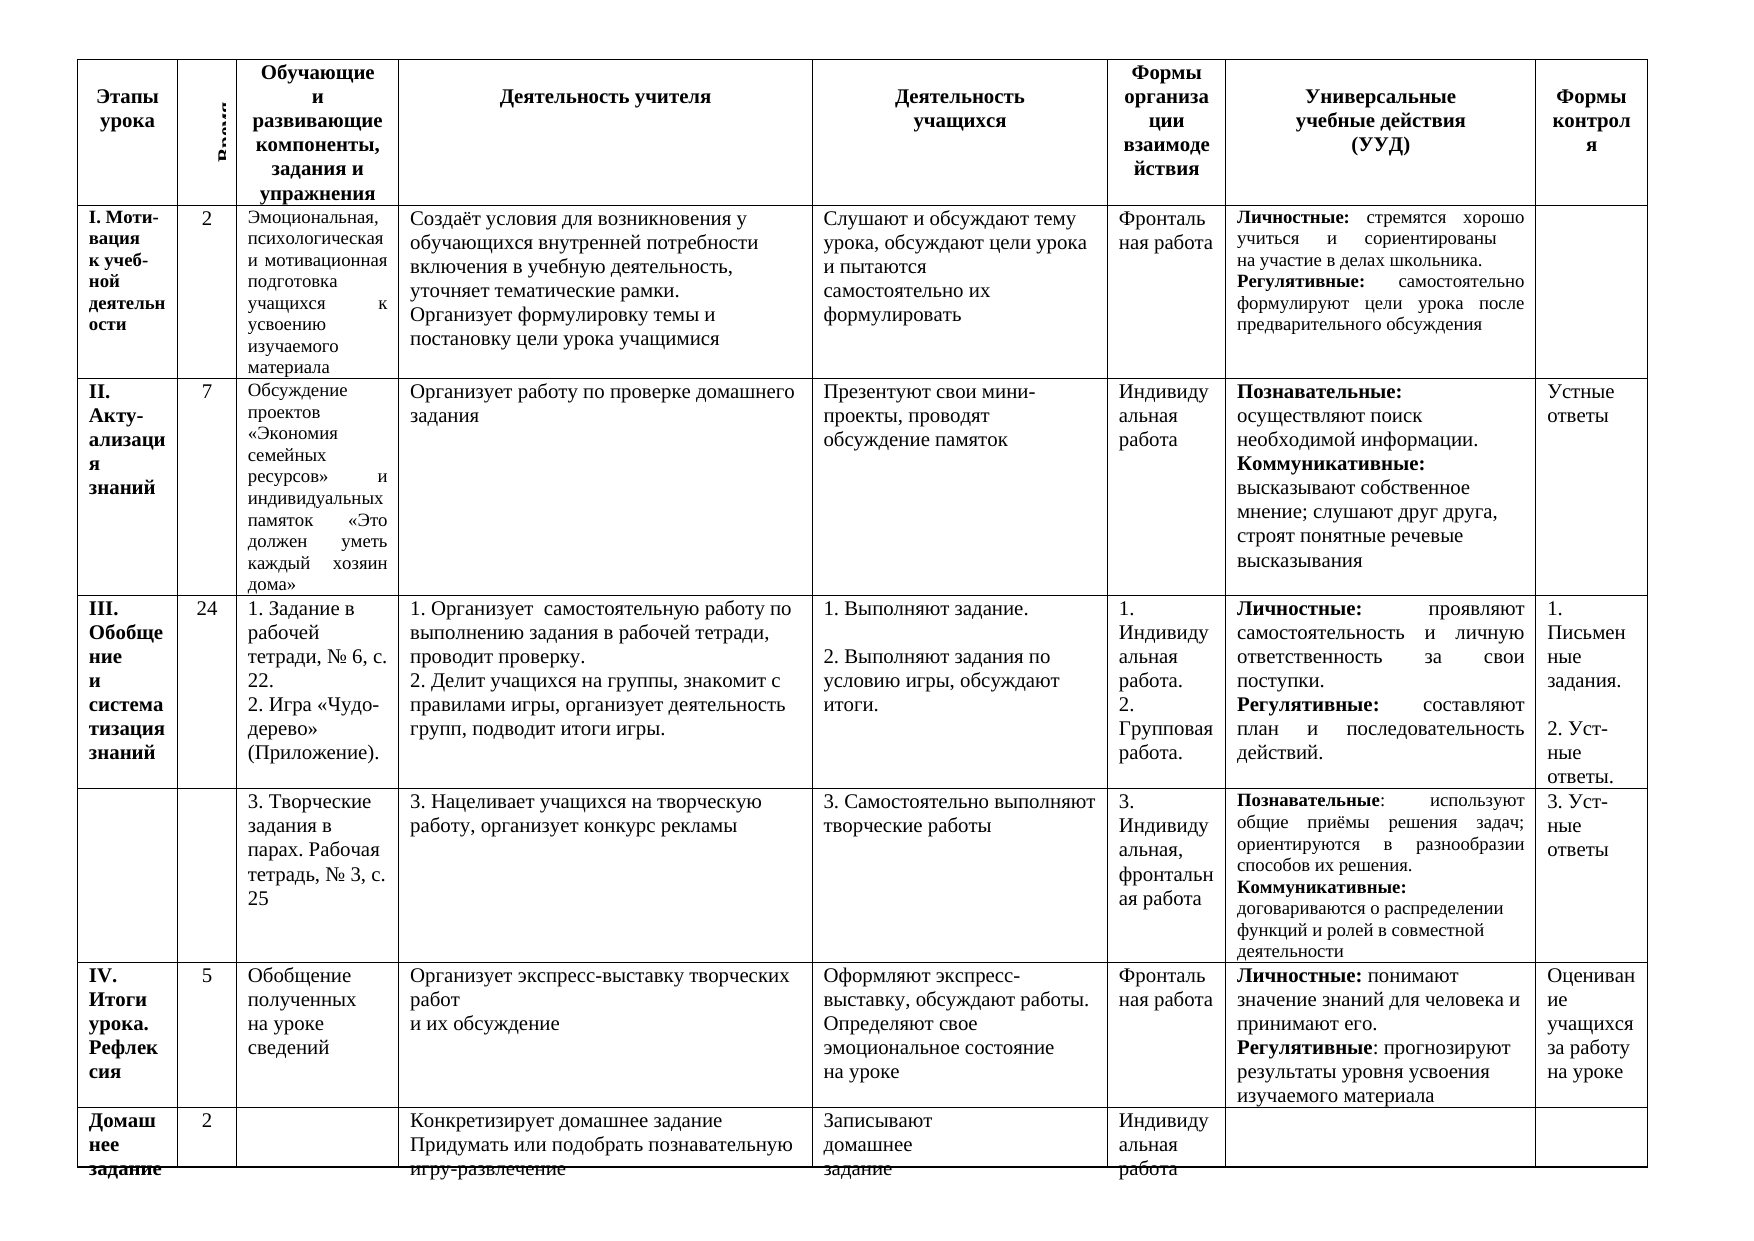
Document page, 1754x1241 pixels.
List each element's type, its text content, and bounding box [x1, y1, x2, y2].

table_cell Фронтальная работа [1108, 963, 1225, 1107]
table_cell 3. Творческие задания в парах. Рабочая тетрадь, № 3, с. 25 [237, 789, 398, 962]
table_cell IV. Итоги урока. Рефлексия [78, 963, 177, 1107]
table_cell Создаёт условия для возникновения у обучающихся внутренней потребности включения в учебную деятельность, уточняет тематические рамки. Организует формулировку темы и постановку цели урока учащимися [399, 206, 812, 378]
table_cell [1536, 1108, 1647, 1166]
table_cell Организует экспресс-выставку творческих работ и их обсуждение [399, 963, 812, 1107]
table_cell 1. Организует самостоятельную работу по выполнению задания в рабочей тетради, проводит проверку. 2. Делит учащихся на группы, знакомит с правилами игры, организует деятельность групп, подводит итоги игры. [399, 596, 812, 788]
table_cell I. Моти-вация к учеб-ной деятельности [78, 206, 177, 378]
table_cell Слушают и обсуждают тему урока, обсуждают цели урока и пытаются самостоятельно их формулировать [813, 206, 1107, 378]
table_cell Эмоциональная, психологическая и мотивационная подготовка учащихся к усвоению изучаемого материала [237, 206, 398, 378]
table_header Деятельность учителя [399, 60, 812, 204]
table_header Формы контроля [1536, 60, 1647, 204]
table_cell 1. Задание в рабочей тетради, № 6, с. 22. 2. Игра «Чудо-дерево» (Приложение). [237, 596, 398, 788]
table_cell Индивидуальная работа [1108, 1108, 1225, 1166]
table_cell 1. Индивидуальная работа. 2. Групповая работа. [1108, 596, 1225, 788]
table_cell Личностные: стремятся хорошо учиться и сориентированы на участие в делах школьника. Регулятивные: самостоятельно формулируют цели урока после предварительного обсуждения [1226, 206, 1535, 378]
table_cell 24 [178, 596, 236, 788]
table_cell III. Обобщение и систематизация знаний [78, 596, 177, 788]
table_cell [1536, 206, 1647, 378]
table_cell 3. Нацеливает учащихся на творческую работу, организует конкурс рекламы [399, 789, 812, 962]
table_cell Презентуют свои мини-проекты, проводят обсуждение памяток [813, 379, 1107, 595]
table_cell 2 [178, 206, 236, 378]
table_cell [178, 789, 236, 962]
table_header Универсальные учебные действия (УУД) [1226, 60, 1535, 204]
table_cell 1. Выполняют задание. 2. Выполняют задания по условию игры, обсуждают итоги. [813, 596, 1107, 788]
table_cell [237, 1108, 398, 1166]
table_cell 3. Уст- ные ответы [1536, 789, 1647, 962]
table_cell 3. Индивидуальная, фронтальная работа [1108, 789, 1225, 962]
table_cell Познавательные: осуществляют поиск необходимой информации. Коммуникативные: высказывают собственное мнение; слушают друг друга, строят понятные речевые высказывания [1226, 379, 1535, 595]
table_header Время [178, 60, 236, 204]
table_cell Фронтальная работа [1108, 206, 1225, 378]
table_cell Личностные: понимают значение знаний для человека и принимают его. Регулятивные: прогнозируют результаты уровня усвоения изучаемого материала [1226, 963, 1535, 1107]
table_cell Записывают домашнее задание [813, 1108, 1107, 1166]
table_cell Личностные: проявляют самостоятельность и личную ответственность за свои поступки. Регулятивные: составляют план и последовательность действий. [1226, 596, 1535, 788]
table_cell Организует работу по проверке домашнего задания [399, 379, 812, 595]
table_header Формы организации взаимодействия [1108, 60, 1225, 204]
table_cell 7 [178, 379, 236, 595]
table_cell 5 [178, 963, 236, 1107]
table_cell Оценивание учащихся за работу на уроке [1536, 963, 1647, 1107]
table_cell [1226, 1108, 1535, 1166]
table_cell Домашнее задание [78, 1108, 177, 1166]
table_cell II. Акту-ализация знаний [78, 379, 177, 595]
table_cell Обсуждение проектов «Экономия семейных ресурсов» и индивидуальных памяток «Это должен уметь каждый хозяин дома» [237, 379, 398, 595]
table_cell 3. Самостоятельно выполняют творческие работы [813, 789, 1107, 962]
table_cell Индивидуальная работа [1108, 379, 1225, 595]
table_cell Устные ответы [1536, 379, 1647, 595]
table_cell 2 [178, 1108, 236, 1166]
table_cell 1. Письменные задания. 2. Уст- ные ответы. [1536, 596, 1647, 788]
table_cell [78, 789, 177, 962]
table_header Обучающие и развивающие компоненты, задания и упражнения [237, 60, 398, 204]
table_cell Оформляют экспресс-выставку, обсуждают работы. Определяют свое эмоциональное состояние на уроке [813, 963, 1107, 1107]
table_header Деятельность учащихся [813, 60, 1107, 204]
table_cell Познавательные: используют общие приёмы решения задач; ориентируются в разнообразии способов их решения. Коммуникативные: договариваются о распределении функций и ролей в совместной деятельности [1226, 789, 1535, 962]
table_cell Конкретизирует домашнее задание Придумать или подобрать познавательную игру-развлечение [399, 1108, 812, 1166]
table_cell Обобщение полученных на уроке сведений [237, 963, 398, 1107]
table_header Этапы урока [78, 60, 177, 204]
